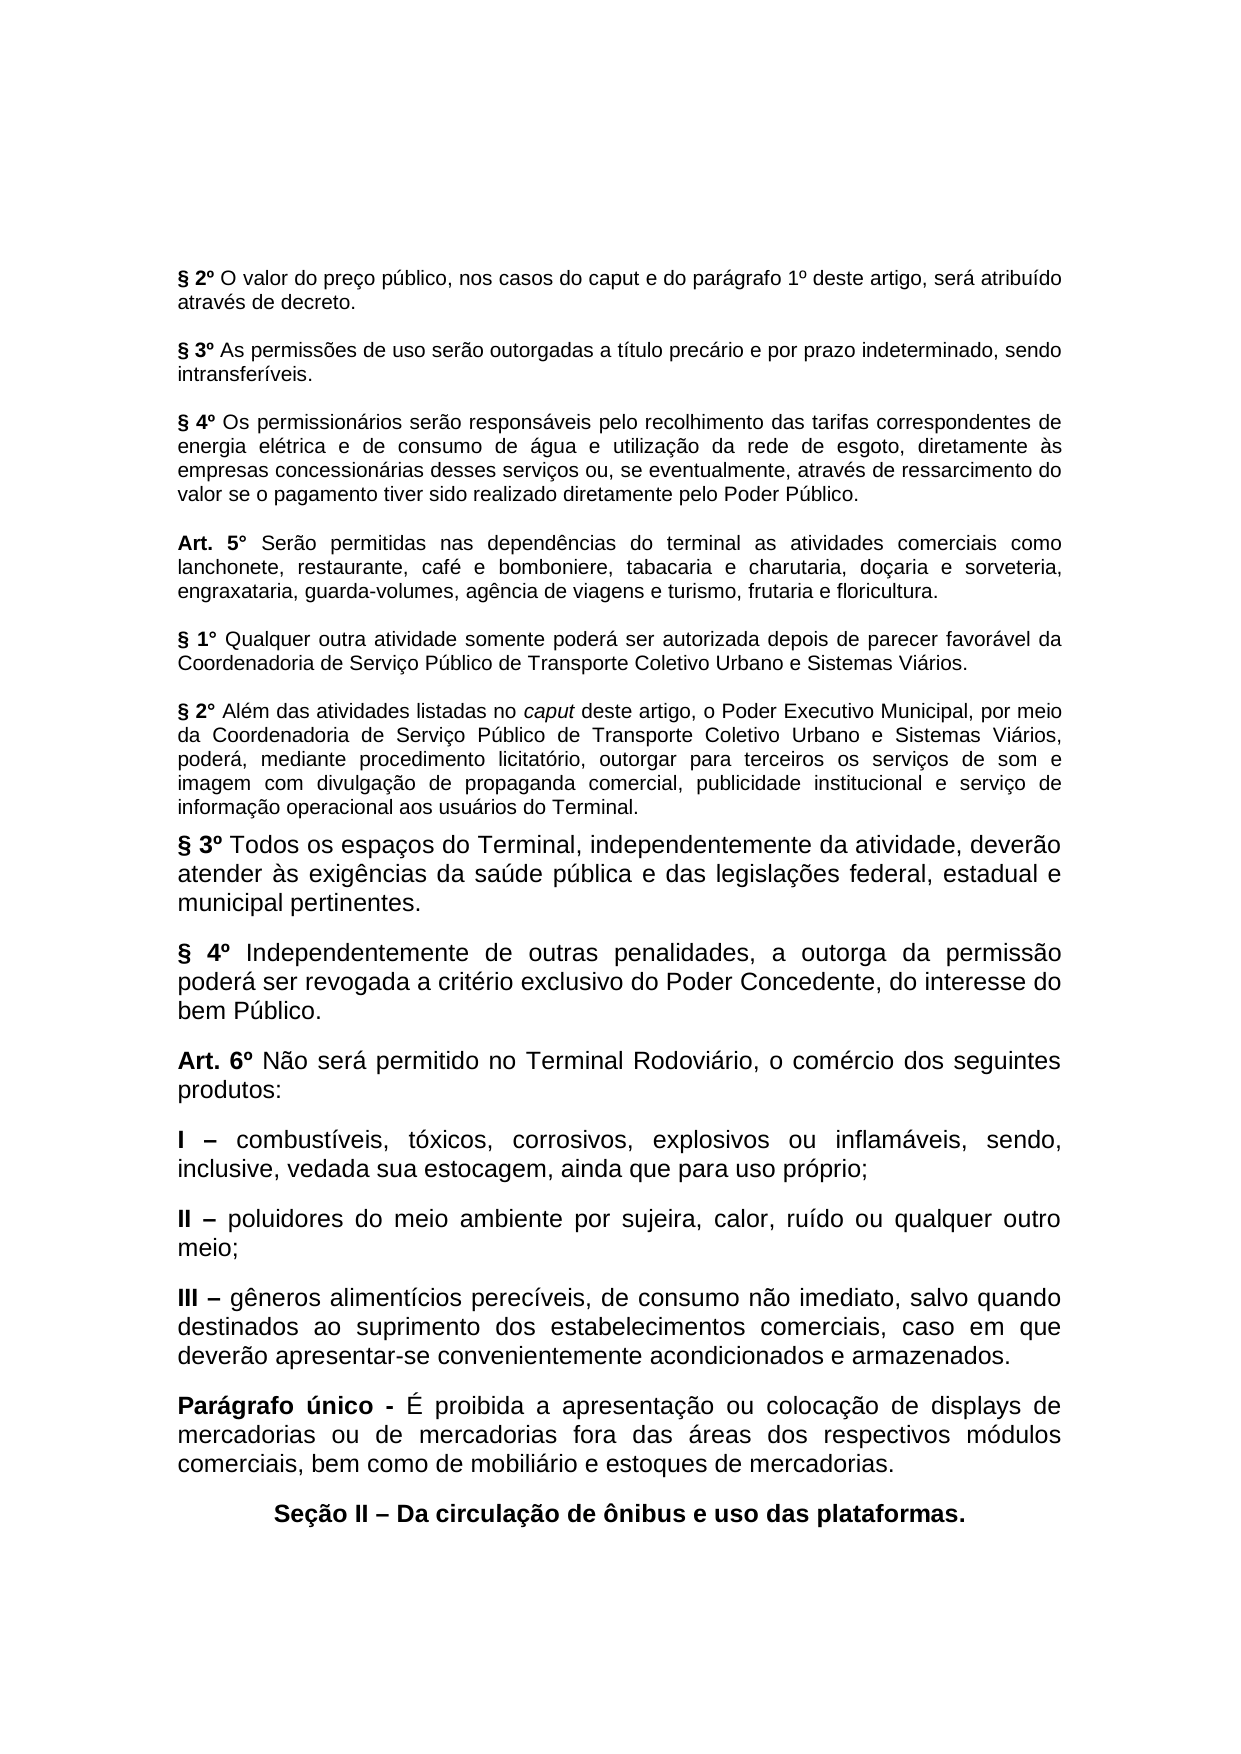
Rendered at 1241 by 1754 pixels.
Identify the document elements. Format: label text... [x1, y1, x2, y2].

text Art. 5° Serão permitidas nas dependências do terminal as atividades comerciais como lanchonete, restaurante, café e bomboniere, tabacaria e charutaria, doçaria e sorveteria, engraxataria, guarda-volumes, agência de viagens e turismo, frutaria e floricultura. [177, 531, 1063, 603]
text II – poluidores do meio ambiente por sujeira, calor, ruído ou qualquer outro meio; [177, 1204, 1063, 1262]
text § 3º Todos os espaços do Terminal, independentemente da atividade, deverão atender às exigências da saúde pública e das legislações federal, estadual e municipal pertinentes. [177, 830, 1063, 917]
text I – combustíveis, tóxicos, corrosivos, explosivos ou inflamáveis, sendo, inclusive, vedada sua estocagem, ainda que para uso próprio; [177, 1125, 1063, 1183]
text § 4º Os permissionários serão responsáveis pelo recolhimento das tarifas correspondentes de energia elétrica e de consumo de água e utilização da rede de esgoto, diretamente às empresas concessionárias desses serviços ou, se eventualmente, através de ressarcimento do valor se o pagamento tiver sido realizado diretamente pelo Poder Público. [177, 410, 1063, 506]
text § 4º Independentemente de outras penalidades, a outorga da permissão poderá ser revogada a critério exclusivo do Poder Concedente, do interesse do bem Público. [177, 938, 1063, 1025]
text § 2° Além das atividades listadas no caput deste artigo, o Poder Executivo Municipal, por meio da Coordenadoria de Serviço Público de Transporte Coletivo Urbano e Sistemas Viários, poderá, mediante procedimento licitatório, outorgar para terceiros os serviços de som e imagem com divulgação de propaganda comercial, publicidade institucional e serviço de informação operacional aos usuários do Terminal. [177, 699, 1063, 819]
text Seção II – Da circulação de ônibus e uso das plataformas. [177, 1499, 1063, 1528]
text § 1° Qualquer outra atividade somente poderá ser autorizada depois de parecer favorável da Coordenadoria de Serviço Público de Transporte Coletivo Urbano e Sistemas Viários. [177, 627, 1063, 675]
text Art. 6º Não será permitido no Terminal Rodoviário, o comércio dos seguintes produtos: [177, 1046, 1063, 1104]
text § 2º O valor do preço público, nos casos do caput e do parágrafo 1º deste artigo, será atribuído através de decreto. [177, 266, 1063, 314]
text § 3º As permissões de uso serão outorgadas a título precário e por prazo indeterminado, sendo intransferíveis. [177, 338, 1063, 386]
text III – gêneros alimentícios perecíveis, de consumo não imediato, salvo quando destinados ao suprimento dos estabelecimentos comerciais, caso em que deverão apresentar-se convenientemente acondicionados e armazenados. [177, 1283, 1063, 1370]
text Parágrafo único - É proibida a apresentação ou colocação de displays de mercadorias ou de mercadorias fora das áreas dos respectivos módulos comerciais, bem como de mobiliário e estoques de mercadorias. [177, 1391, 1063, 1478]
